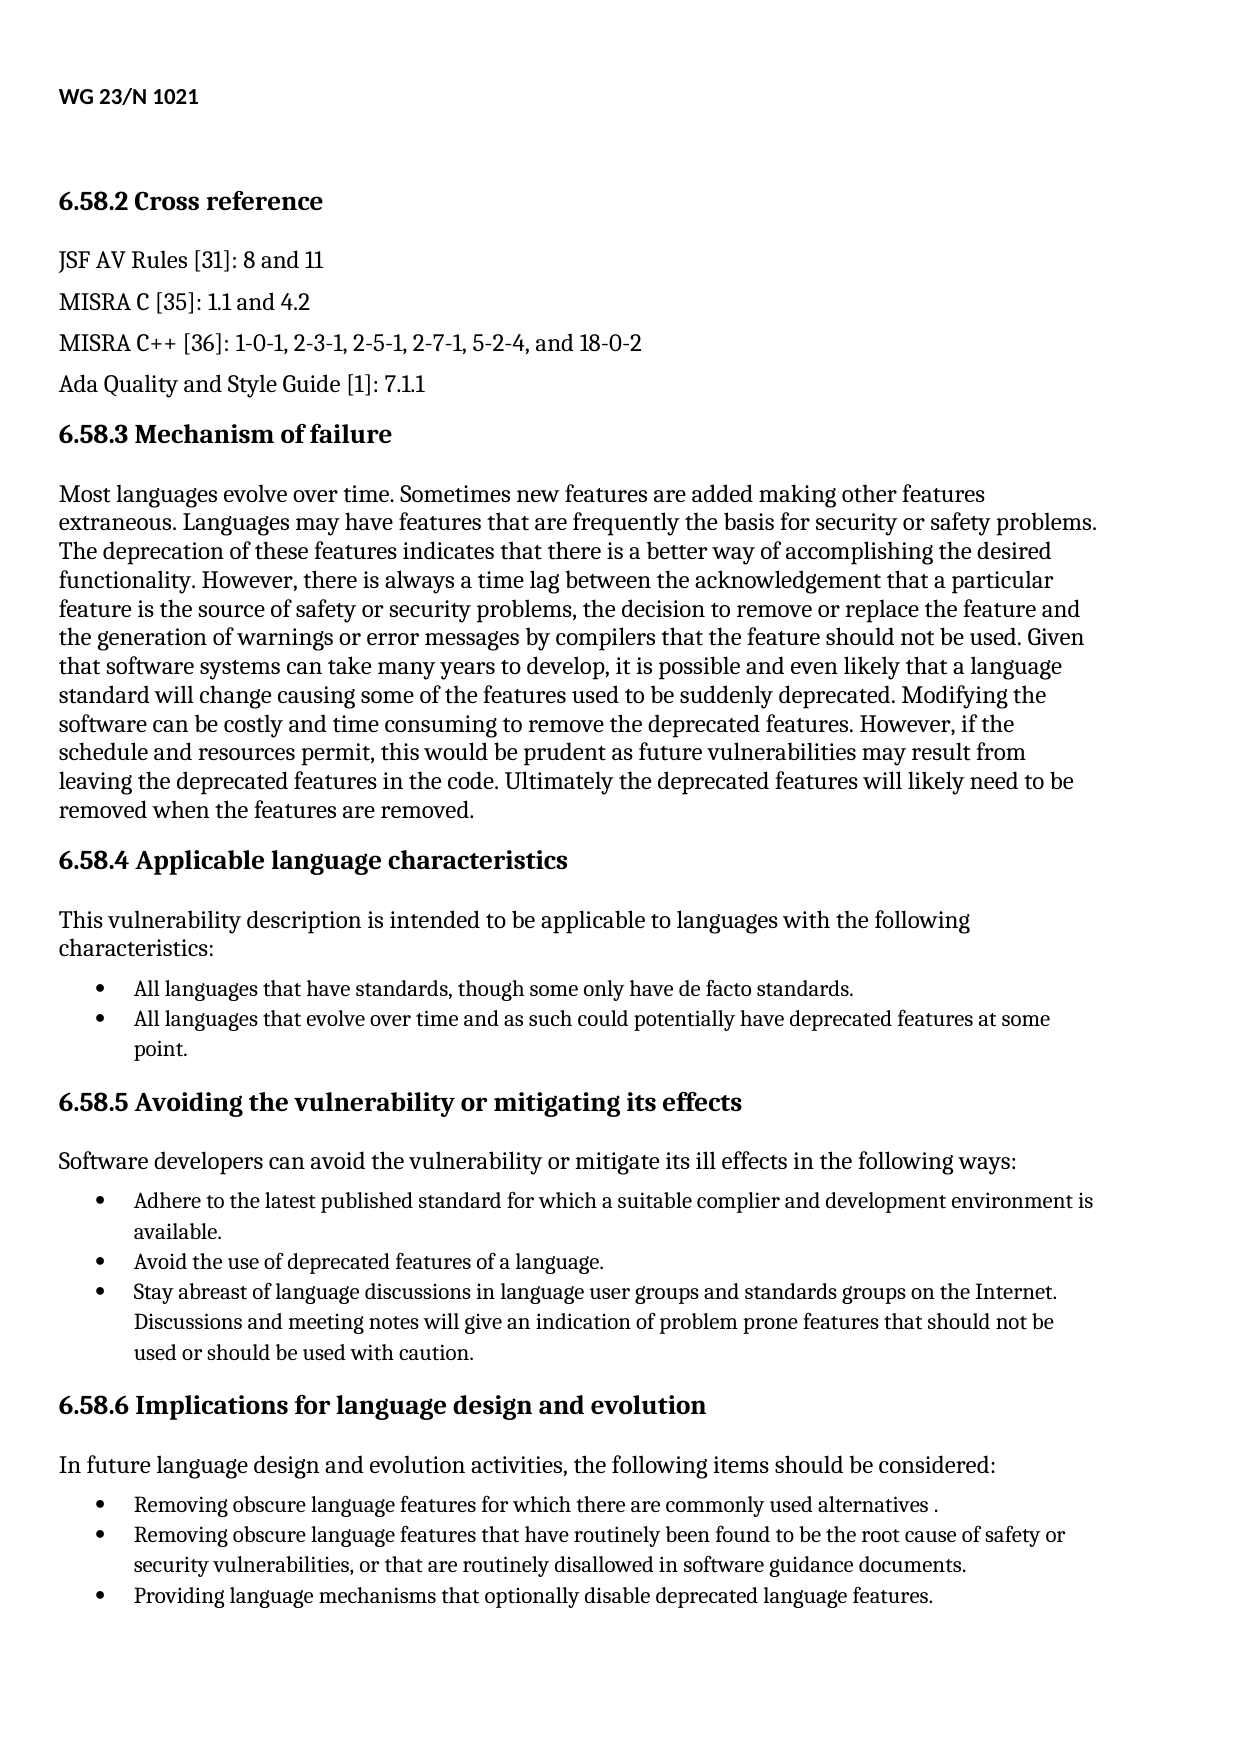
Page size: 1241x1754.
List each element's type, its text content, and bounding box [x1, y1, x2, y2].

list Removing obscure language features for which there are commonly used alternatives . [96, 1492, 1099, 1518]
subtitle 6.58.2 Cross reference [58, 186, 1099, 217]
list Avoid the use of deprecated features of a language. [96, 1249, 1099, 1275]
list Removing obscure language features that have routinely been found to be the root cause of safety or security vulnerabilities, or that are routinely disallowed in software guidance documents. [96, 1522, 1099, 1578]
text In future language design and evolution activities, the following items should be considered: [58, 1451, 1099, 1479]
text MISRA C++ [36]: 1-0-1, 2-3-1, 2-5-1, 2-7-1, 5-2-4, and 18-0-2 [58, 329, 1099, 357]
list All languages that have standards, though some only have de facto standards. [96, 976, 1099, 1002]
list Adhere to the latest published standard for which a suitable complier and development environment is available. [96, 1188, 1099, 1245]
list Stay abreast of language discussions in language user groups and standards groups on the Internet. Discussions and meeting notes will give an indication of problem prone features that should not be used or should be used with caution. [96, 1279, 1099, 1366]
list Providing language mechanisms that optionally disable deprecated language features. [96, 1582, 1099, 1609]
subtitle 6.58.3 Mechanism of failure [58, 419, 1099, 451]
text This vulnerability description is intended to be applicable to languages with the following characteristics: [58, 906, 1099, 963]
text Most languages evolve over time. Sometimes new features are added making other features extraneous. Languages may have features that are frequently the basis for security or safety problems. The deprecation of these features indicates that there is a better way of accomplishing the desired functionality. However, there is always a time lag between the acknowledgement that a particular feature is the source of safety or security problems, the decision to remove or replace the feature and the generation of warnings or error messages by compilers that the feature should not be used. Given that software systems can take many years to develop, it is possible and even likely that a language standard will change causing some of the features used to be suddenly deprecated. Modifying the software can be costly and time consuming to remove the deprecated features. However, if the schedule and resources permit, this would be prudent as future vulnerabilities may result from leaving the deprecated features in the code. Ultimately the deprecated features will likely need to be removed when the features are removed. [58, 479, 1099, 824]
text Software developers can avoid the vulnerability or mitigate its ill effects in the following ways: [58, 1147, 1099, 1176]
text JSF AV Rules [31]: 8 and 11 [58, 246, 1099, 275]
text MISRA C [35]: 1.1 and 4.2 [58, 287, 1099, 316]
subtitle 6.58.5 Avoiding the vulnerability or mitigating its effects [58, 1087, 1099, 1118]
text Ada Quality and Style Guide [1]: 7.1.1 [58, 370, 1099, 399]
subtitle 6.58.4 Applicable language characteristics [58, 845, 1099, 877]
subtitle 6.58.6 Implications for language design and evolution [58, 1390, 1099, 1422]
list All languages that evolve over time and as such could potentially have deprecated features at some point. [96, 1006, 1099, 1062]
